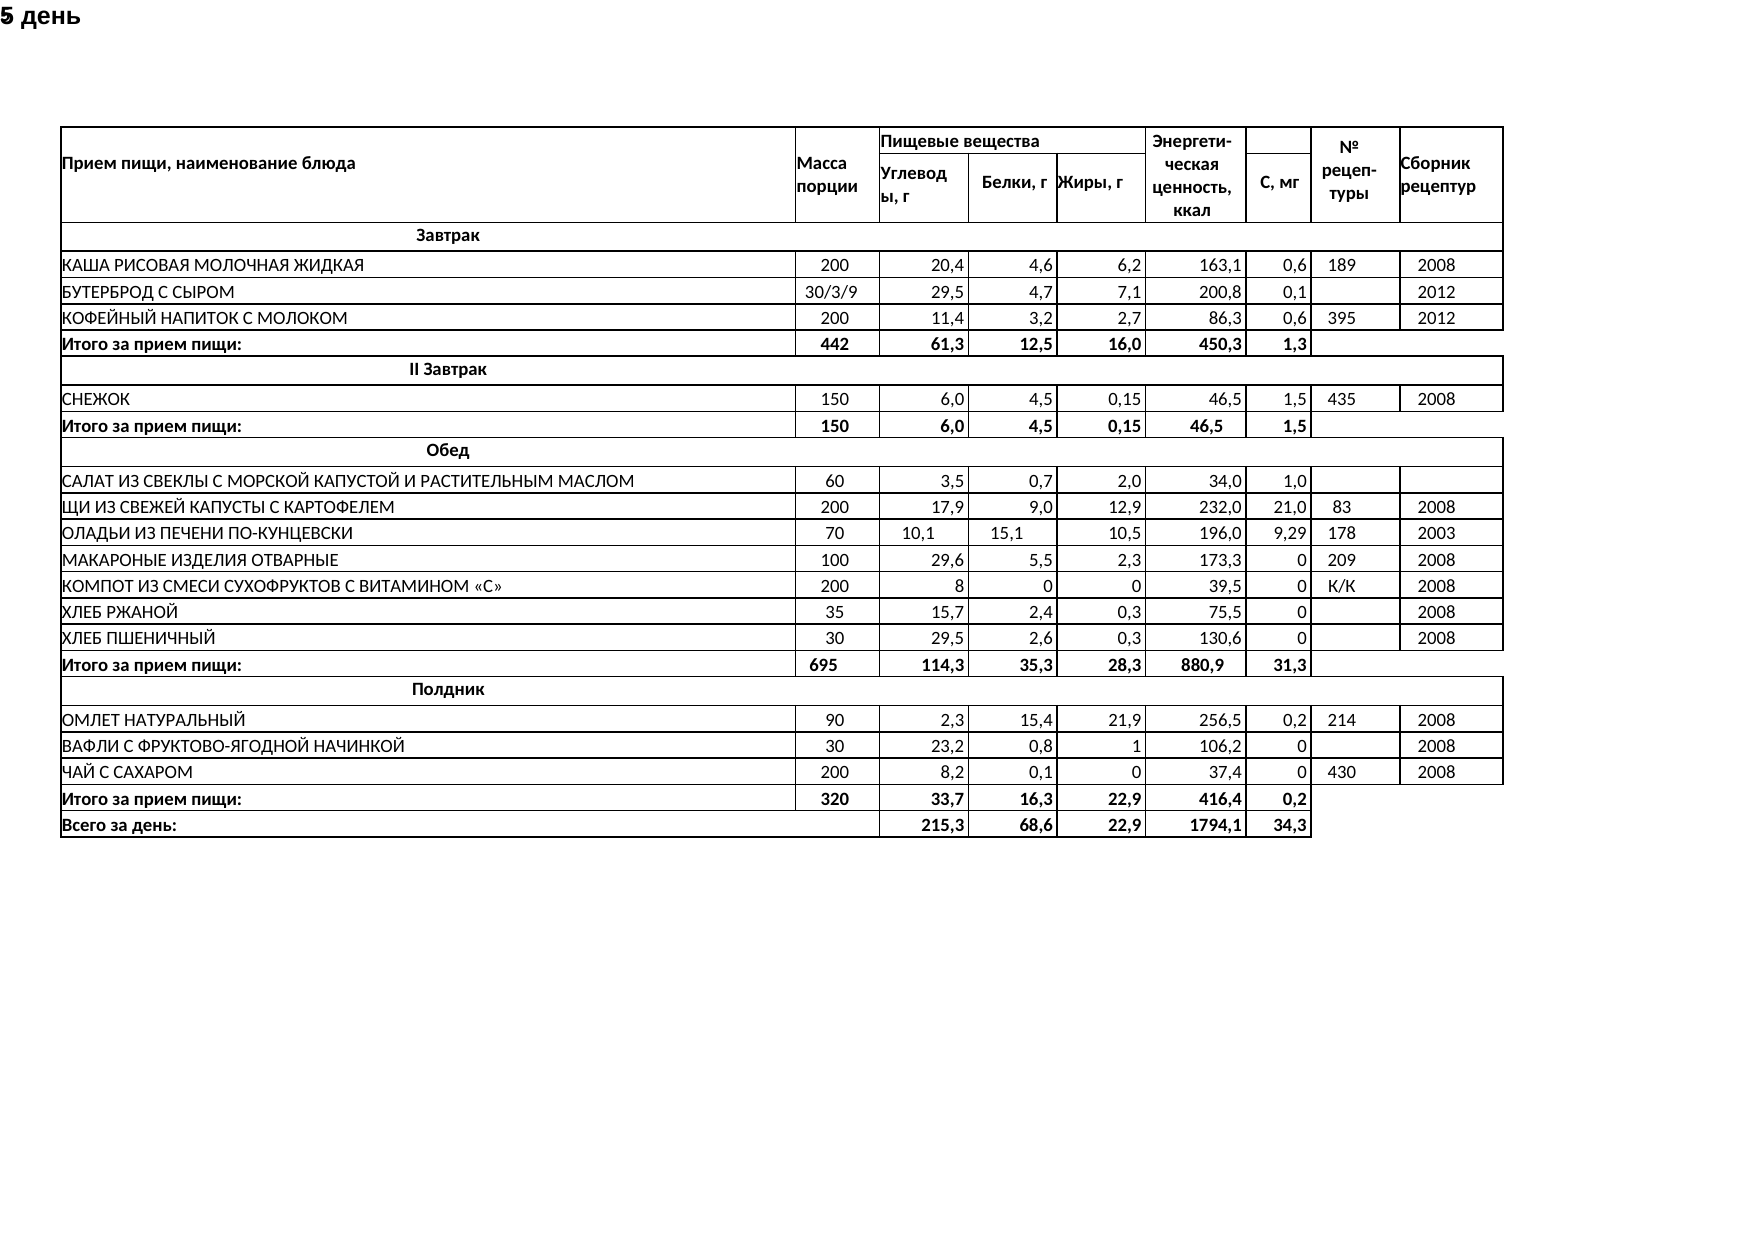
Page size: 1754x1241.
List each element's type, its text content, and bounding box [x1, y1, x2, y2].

table_header Энергети- ческая ценность, ккал [1146, 128, 1245, 221]
table_cell 22,9 [1058, 785, 1145, 810]
table_cell 0,15 [1058, 386, 1145, 411]
table_cell Итого за прием пищи: [62, 651, 795, 676]
table_cell С, мг [1247, 154, 1310, 221]
table_cell 20,4 [880, 252, 968, 277]
table_cell 35,3 [969, 651, 1056, 676]
table_cell 21,9 [1058, 706, 1145, 731]
table_cell 0,2 [1247, 785, 1310, 810]
table_cell 29,6 [880, 546, 968, 571]
table_cell 0 [1247, 759, 1310, 783]
table_cell 61,3 [880, 331, 968, 355]
table_cell 0,1 [969, 759, 1056, 783]
table_cell 450,3 [1146, 331, 1245, 355]
table_cell 12,9 [1058, 494, 1145, 518]
table_cell [1312, 331, 1503, 355]
table_cell 320 [796, 785, 879, 810]
table_cell 4,5 [969, 412, 1056, 437]
table_cell 2,0 [1058, 467, 1145, 492]
table_cell 189 [1312, 252, 1399, 277]
table_cell [1312, 625, 1399, 649]
table_cell [1312, 733, 1399, 757]
table_cell 209 [1312, 546, 1399, 571]
table_cell 23,2 [880, 733, 968, 757]
table_cell 200 [796, 305, 879, 329]
table_cell 0,8 [969, 733, 1056, 757]
table_cell 430 [1312, 759, 1399, 783]
table_cell 4,5 [969, 386, 1056, 411]
table_cell 70 [796, 520, 879, 544]
table_cell 6,2 [1058, 252, 1145, 277]
table_cell 29,5 [880, 625, 968, 649]
table_cell ВАФЛИ С ФРУКТОВО-ЯГОДНОЙ НАЧИНКОЙ [62, 733, 795, 757]
table_cell 0 [969, 572, 1056, 597]
table_cell 200,8 [1146, 278, 1245, 303]
table_cell 0 [1247, 733, 1310, 757]
table_cell 60 [796, 467, 879, 492]
table_header № рецеп- туры [1312, 128, 1399, 221]
table_cell 2008 [1401, 494, 1502, 518]
table_cell 15,1 [969, 520, 1056, 544]
table_cell 30 [796, 625, 879, 649]
table_cell 0 [1058, 572, 1145, 597]
table_cell 215,3 [880, 811, 968, 836]
table_cell 29,5 [880, 278, 968, 303]
table_cell Жиры, г [1058, 154, 1145, 221]
table_cell ОМЛЕТ НАТУРАЛЬНЫЙ [62, 706, 795, 731]
table_cell 1,5 [1247, 386, 1310, 411]
table_cell 16,0 [1058, 331, 1145, 355]
table_cell 83 [1312, 494, 1399, 518]
table_cell 12,5 [969, 331, 1056, 355]
table_cell 2008 [1401, 706, 1502, 731]
table_cell [1312, 785, 1503, 836]
table_cell СНЕЖОК [62, 386, 795, 411]
table_cell 21,0 [1247, 494, 1310, 518]
table_header Сборник рецептур [1401, 128, 1502, 221]
table_cell [1401, 467, 1502, 492]
table_cell 39,5 [1146, 572, 1245, 597]
table_cell 0 [1247, 625, 1310, 649]
table_cell 6,0 [880, 412, 968, 437]
table_cell 17,9 [880, 494, 968, 518]
table_cell К/К [1312, 572, 1399, 597]
table_cell 200 [796, 252, 879, 277]
table_cell 31,3 [1247, 651, 1310, 676]
table_cell Углевод ы, г [880, 154, 968, 221]
table_cell КОФЕЙНЫЙ НАПИТОК С МОЛОКОМ [62, 305, 795, 329]
table_cell 1794,1 [1146, 811, 1245, 836]
table_cell 28,3 [1058, 651, 1145, 676]
table_cell 232,0 [1146, 494, 1245, 518]
table_cell 75,5 [1146, 599, 1245, 623]
table_cell 2008 [1401, 252, 1502, 277]
table_cell 1,0 [1247, 467, 1310, 492]
table_cell 22,9 [1058, 811, 1145, 836]
table_cell 4,7 [969, 278, 1056, 303]
table_cell ХЛЕБ ПШЕНИЧНЫЙ [62, 625, 795, 649]
table_cell Итого за прием пищи: [62, 785, 795, 810]
table_cell 2008 [1401, 572, 1502, 597]
table_cell 200 [796, 494, 879, 518]
table_cell Итого за прием пищи: [62, 412, 795, 437]
table_header Прием пищи, наименование блюда [62, 128, 795, 221]
table_cell Белки, г [969, 154, 1056, 221]
table_cell 0,3 [1058, 599, 1145, 623]
table_cell 3,2 [969, 305, 1056, 329]
table_cell 0 [1247, 572, 1310, 597]
table_cell 34,3 [1247, 811, 1310, 836]
table_cell 46,5 [1146, 412, 1245, 437]
table_cell 15,7 [880, 599, 968, 623]
table_cell 68,6 [969, 811, 1056, 836]
table_cell 200 [796, 759, 879, 783]
table_cell 173,3 [1146, 546, 1245, 571]
table_cell 6,0 [880, 386, 968, 411]
table_cell 10,1 [880, 520, 968, 544]
table_cell 37,4 [1146, 759, 1245, 783]
table_cell 880,9 [1146, 651, 1245, 676]
table_cell 9,29 [1247, 520, 1310, 544]
table_cell 2003 [1401, 520, 1502, 544]
table_cell 1 [1058, 733, 1145, 757]
table_cell ХЛЕБ РЖАНОЙ [62, 599, 795, 623]
table_cell 106,2 [1146, 733, 1245, 757]
table_cell КОМПОТ ИЗ СМЕСИ СУХОФРУКТОВ С ВИТАМИНОМ «С» [62, 572, 795, 597]
table_cell 1,5 [1247, 412, 1310, 437]
table_cell 2,6 [969, 625, 1056, 649]
table_cell 0,1 [1247, 278, 1310, 303]
table_cell 435 [1312, 386, 1399, 411]
table_cell 130,6 [1146, 625, 1245, 649]
table_cell 150 [796, 412, 879, 437]
table_header Масса порции [796, 128, 879, 221]
table_cell 2008 [1401, 386, 1502, 411]
table_cell 442 [796, 331, 879, 355]
table_cell 30/3/9 [796, 278, 879, 303]
table_cell 35 [796, 599, 879, 623]
table_cell 15,4 [969, 706, 1056, 731]
table_cell 256,5 [1146, 706, 1245, 731]
table_cell 150 [796, 386, 879, 411]
table_cell 34,0 [1146, 467, 1245, 492]
table_cell ОЛАДЬИ ИЗ ПЕЧЕНИ ПО-КУНЦЕВСКИ [62, 520, 795, 544]
table_cell 2,7 [1058, 305, 1145, 329]
table_cell 0 [1247, 546, 1310, 571]
table_cell 214 [1312, 706, 1399, 731]
table_cell 7,1 [1058, 278, 1145, 303]
table_cell 11,4 [880, 305, 968, 329]
table_cell 395 [1312, 305, 1399, 329]
table_cell [1312, 278, 1399, 303]
table_cell 114,3 [880, 651, 968, 676]
table_cell 2012 [1401, 278, 1502, 303]
table_cell САЛАТ ИЗ СВЕКЛЫ С МОРСКОЙ КАПУСТОЙ И РАСТИТЕЛЬНЫМ МАСЛОМ [62, 467, 795, 492]
table_cell 2,3 [880, 706, 968, 731]
table_cell Обед [62, 438, 1502, 466]
table_cell 16,3 [969, 785, 1056, 810]
table_cell 0 [1247, 599, 1310, 623]
table_cell [1312, 651, 1503, 676]
table_cell МАКАРОНЫЕ ИЗДЕЛИЯ ОТВАРНЫЕ [62, 546, 795, 571]
table_cell [1312, 467, 1399, 492]
table_cell 8,2 [880, 759, 968, 783]
table_cell 0,3 [1058, 625, 1145, 649]
table_cell 9,0 [969, 494, 1056, 518]
table_cell 200 [796, 572, 879, 597]
table_cell 0,6 [1247, 252, 1310, 277]
table_cell 2008 [1401, 759, 1502, 783]
table_cell 33,7 [880, 785, 968, 810]
table_cell 163,1 [1146, 252, 1245, 277]
table_cell ЧАЙ С САХАРОМ [62, 759, 795, 783]
table_cell 100 [796, 546, 879, 571]
table_cell II Завтрак [62, 357, 1502, 384]
table_cell 5,5 [969, 546, 1056, 571]
table_cell Завтрак [62, 223, 1502, 250]
table_cell 0,2 [1247, 706, 1310, 731]
table_cell 2012 [1401, 305, 1502, 329]
table_cell [1312, 599, 1399, 623]
table_cell 4,6 [969, 252, 1056, 277]
table_cell 30 [796, 733, 879, 757]
table_cell 2,4 [969, 599, 1056, 623]
table_cell 2008 [1401, 733, 1502, 757]
table_cell 90 [796, 706, 879, 731]
table_cell 0,15 [1058, 412, 1145, 437]
table_cell 3,5 [880, 467, 968, 492]
table_cell 0,7 [969, 467, 1056, 492]
table_cell 46,5 [1146, 386, 1245, 411]
table_cell БУТЕРБРОД С СЫРОМ [62, 278, 795, 303]
table_cell 2008 [1401, 546, 1502, 571]
table_cell 86,3 [1146, 305, 1245, 329]
table_cell 416,4 [1146, 785, 1245, 810]
table_cell 178 [1312, 520, 1399, 544]
table_cell КАША РИСОВАЯ МОЛОЧНАЯ ЖИДКАЯ [62, 252, 795, 277]
table_cell 0,6 [1247, 305, 1310, 329]
table_cell 196,0 [1146, 520, 1245, 544]
table_cell Полдник [62, 677, 1502, 705]
table_cell [1312, 412, 1503, 437]
table_cell Итого за прием пищи: [62, 331, 795, 355]
table_cell 0 [1058, 759, 1145, 783]
table_cell Всего за день: [62, 811, 879, 836]
table_cell 10,5 [1058, 520, 1145, 544]
table_header [1247, 128, 1310, 152]
table_cell 1,3 [1247, 331, 1310, 355]
table_header Пищевые вещества [880, 128, 1145, 152]
table_cell 695 [796, 651, 879, 676]
table_cell 2008 [1401, 599, 1502, 623]
table_cell 2008 [1401, 625, 1502, 649]
table_cell 2,3 [1058, 546, 1145, 571]
table_cell ЩИ ИЗ СВЕЖЕЙ КАПУСТЫ С КАРТОФЕЛЕМ [62, 494, 795, 518]
table_cell 8 [880, 572, 968, 597]
